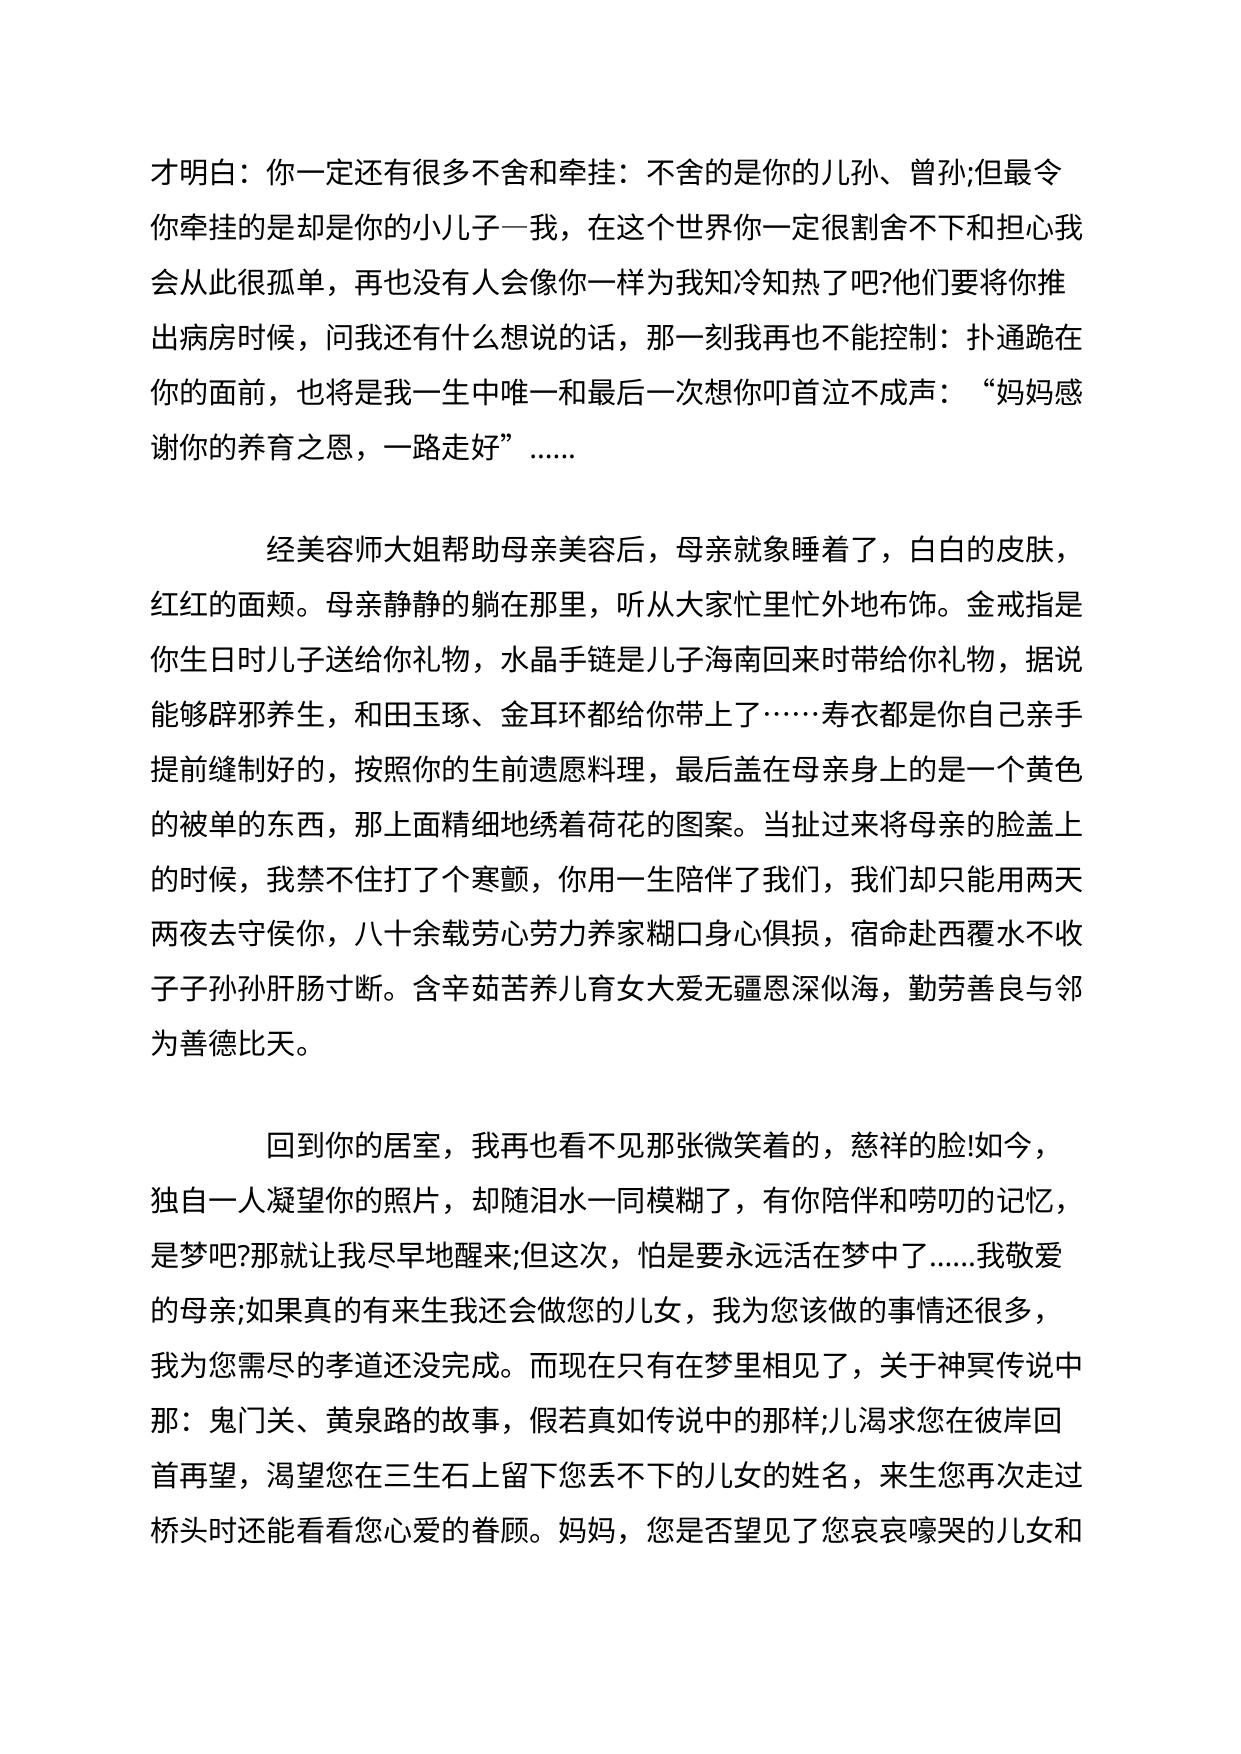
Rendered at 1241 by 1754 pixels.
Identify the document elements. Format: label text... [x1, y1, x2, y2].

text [150, 1122, 1090, 1549]
text 经美容师大姐帮助母亲美容后，母亲就象睡着了，白白的皮肤，红红的面颊。母亲静静的躺在那里，听从大家忙里忙外地布饰。金戒指是你生日时儿子送给你礼物，水晶手链是儿子海南回来时带给你礼物，据说能够辟邪养生，和田玉琢、金耳环都给你带上了……寿衣都是你自己亲手提前缝制好的，按照你的生前遗愿料理，最后盖在母亲身上的是一个黄色的被单的东西，那上面精细地绣着荷花的图案。当扯过来将母亲的脸盖上的时候，我禁不住打了个寒颤，你用一生陪伴了我们，我们却只能用两天两夜去守侯你，八十余载劳心劳力养家糊口身心俱损，宿命赴西覆水不收子子孙孙肝肠寸断。含辛茹苦养儿育女大爱无疆恩深似海，勤劳善良与邻为善德比天。 [150, 527, 1090, 1063]
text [150, 150, 1090, 467]
